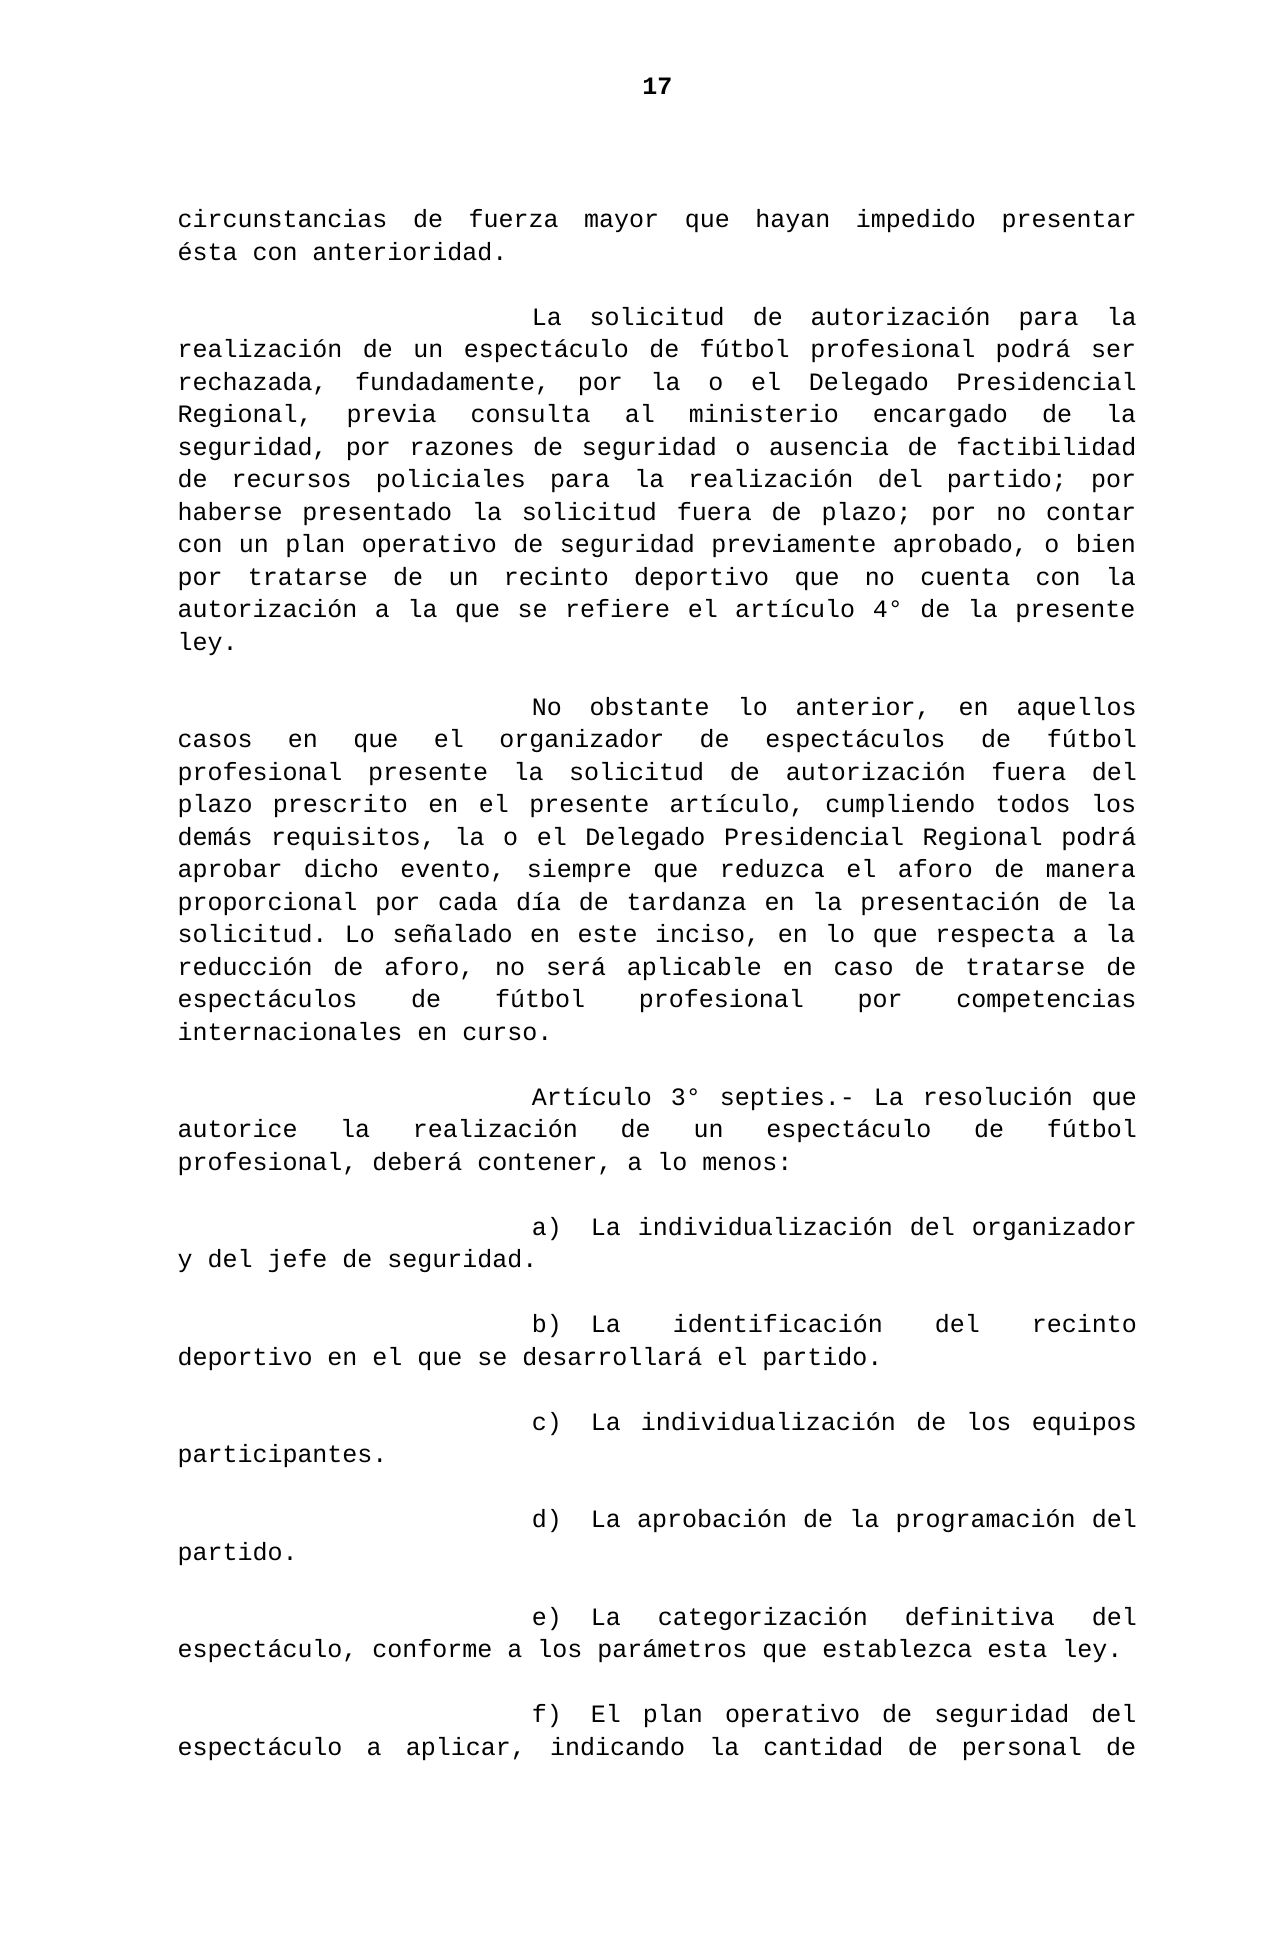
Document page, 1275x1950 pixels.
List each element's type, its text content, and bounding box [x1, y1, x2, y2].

list La aprobación de la programación del partido. [177, 1507, 1137, 1568]
text La solicitud de autorización para la realización de un espectáculo de fútbol profesional podrá ser rechazada, fundadamente, por la o el Delegado Presidencial Regional, previa consulta al ministerio encargado de la seguridad, por razones de seguridad o ausencia de factibilidad de recursos policiales para la realización del partido; por haberse presentado la solicitud fuera de plazo; por no contar con un plan operativo de seguridad previamente aprobado, o bien por tratarse de un recinto deportivo que no cuenta con la autorización a la que se refiere el artículo 4° de la presente ley. [177, 304, 1137, 658]
list La categorización definitiva del espectáculo, conforme a los parámetros que establezca esta ley. [177, 1604, 1137, 1665]
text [177, 207, 1137, 268]
list La individualización del organizador y del jefe de seguridad. [177, 1214, 1137, 1275]
text Artículo 3° septies.- La resolución que autorice la realización de un espectáculo de fútbol profesional, deberá contener, a lo menos: [177, 1084, 1137, 1178]
text No obstante lo anterior, en aquellos casos en que el organizador de espectáculos de fútbol profesional presente la solicitud de autorización fuera del plazo prescrito en el presente artículo, cumpliendo todos los demás requisitos, la o el Delegado Presidencial Regional podrá aprobar dicho evento, siempre que reduzca el aforo de manera proporcional por cada día de tardanza en la presentación de la solicitud. Lo señalado en este inciso, en lo que respecta a la reducción de aforo, no será aplicable en caso de tratarse de espectáculos de fútbol profesional por competencias internacionales en curso. [177, 694, 1137, 1048]
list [177, 1702, 1137, 1763]
list La individualización de los equipos participantes. [177, 1409, 1137, 1470]
list La identificación del recinto deportivo en el que se desarrollará el partido. [177, 1312, 1137, 1373]
